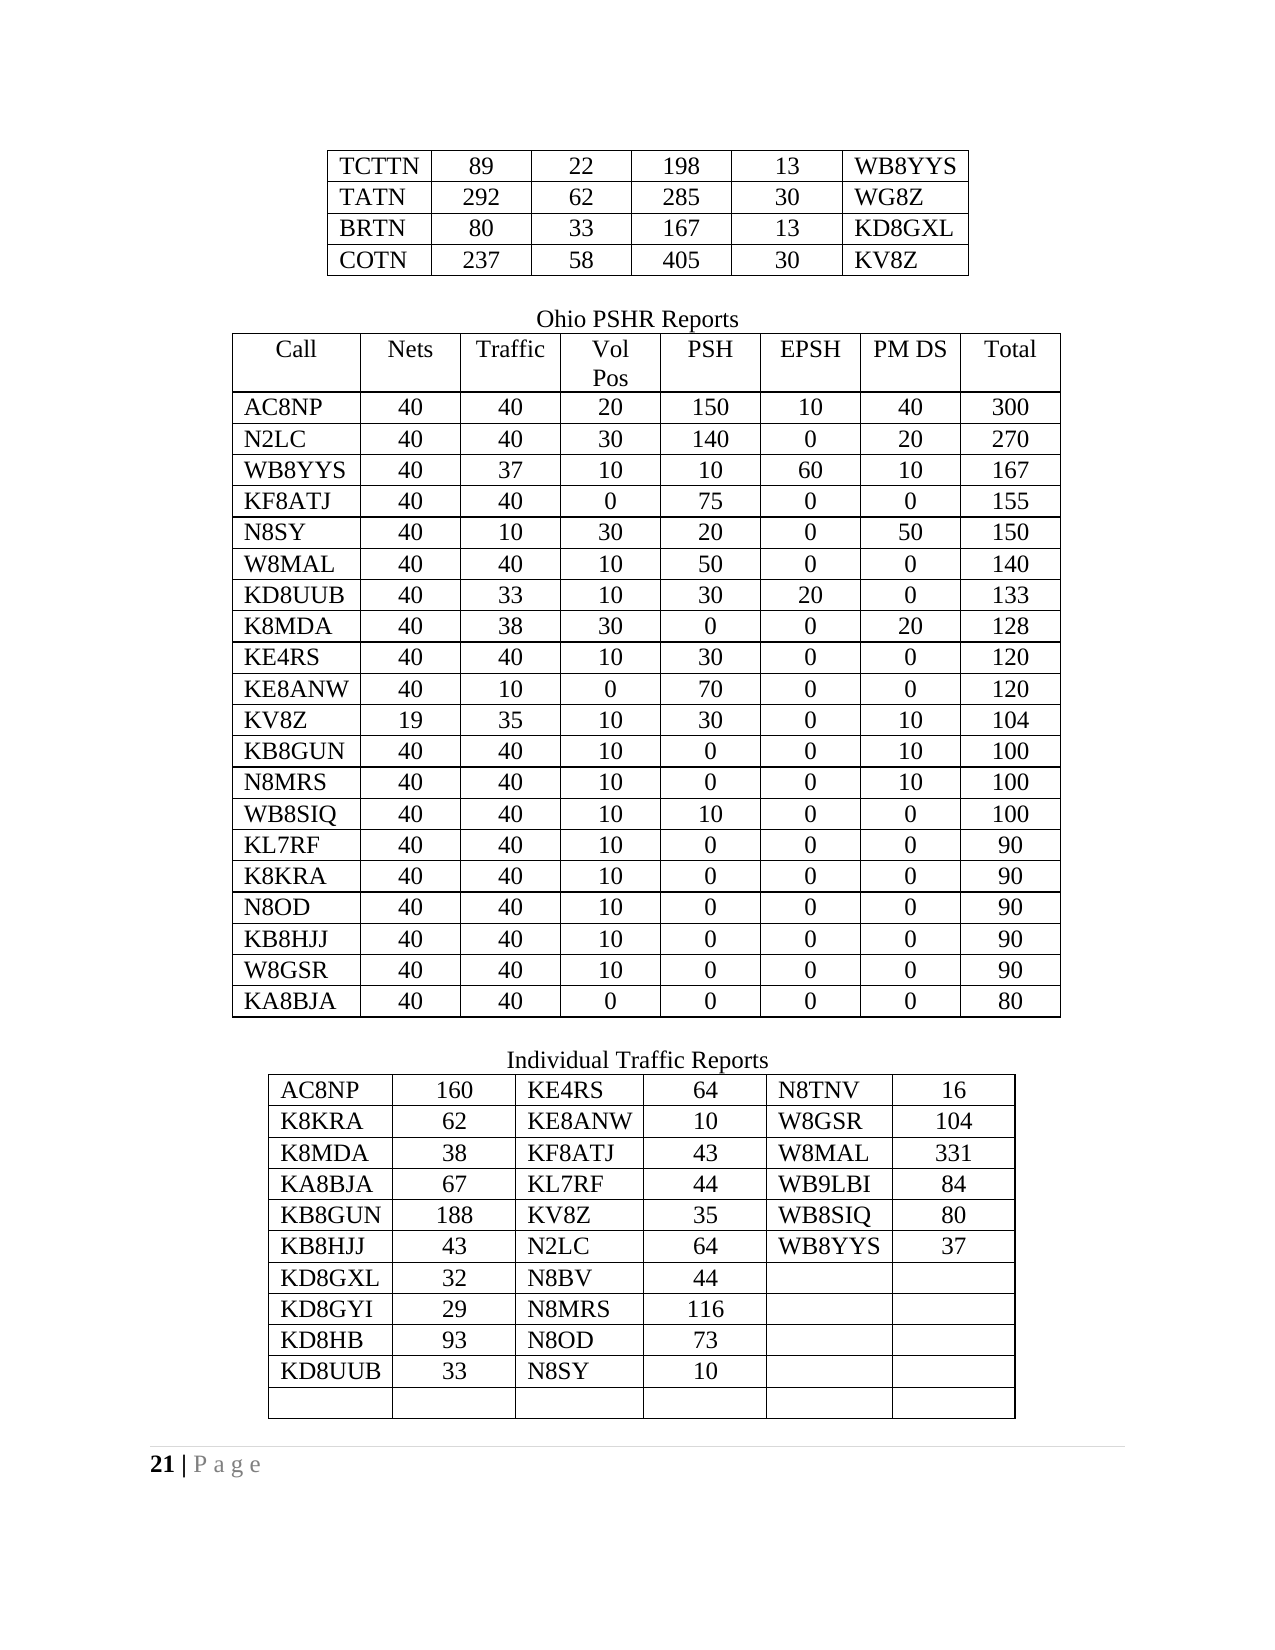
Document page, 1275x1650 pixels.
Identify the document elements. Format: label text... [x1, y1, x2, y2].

table_cell 100 [961, 736, 1060, 766]
table_cell 10 [461, 518, 560, 548]
table_header Traffic [461, 334, 560, 391]
table_cell 40 [361, 424, 460, 454]
table_cell 0 [761, 518, 860, 548]
table_cell 133 [961, 580, 1060, 610]
table_cell 0 [861, 643, 960, 673]
table_cell 30 [732, 182, 842, 212]
table_cell 80 [961, 986, 1060, 1016]
table_cell 0 [861, 674, 960, 704]
table_cell 120 [961, 674, 1060, 704]
table_cell N2LC [233, 424, 360, 454]
table_header Nets [361, 334, 460, 391]
table_cell WB9LBI [767, 1169, 892, 1199]
table_cell 62 [393, 1106, 515, 1137]
table_cell 0 [661, 986, 760, 1016]
table_cell 10 [861, 705, 960, 735]
table_cell 90 [961, 861, 1060, 891]
table_cell K8MDA [233, 611, 360, 641]
table_cell 40 [361, 549, 460, 579]
table_cell 37 [893, 1231, 1014, 1262]
table_cell 40 [361, 580, 460, 610]
table_cell 33 [393, 1356, 515, 1387]
table_cell 0 [761, 768, 860, 798]
table_cell 0 [761, 799, 860, 829]
table_cell 10 [661, 799, 760, 829]
table_cell KB8HJJ [269, 1231, 392, 1262]
table_cell N8SY [233, 518, 360, 548]
table_cell 40 [461, 861, 560, 891]
table_cell 22 [532, 151, 631, 181]
table_cell 40 [461, 830, 560, 860]
table_cell 10 [561, 455, 660, 485]
table_cell 167 [961, 455, 1060, 485]
table_cell 73 [644, 1325, 766, 1355]
table_cell 40 [361, 799, 460, 829]
table_cell 10 [561, 955, 660, 985]
table_cell WB8YYS [767, 1231, 892, 1262]
table_cell 292 [432, 182, 531, 212]
table_cell 0 [861, 580, 960, 610]
table_cell BRTN [328, 214, 431, 244]
table_cell 150 [961, 518, 1060, 548]
table_cell 0 [561, 486, 660, 516]
table_cell [516, 1388, 643, 1418]
table_cell 10 [644, 1106, 766, 1137]
table_cell 0 [861, 830, 960, 860]
table_cell 13 [732, 151, 842, 181]
table_cell 0 [761, 861, 860, 891]
table_cell 70 [661, 674, 760, 704]
table_header 160 [393, 1075, 515, 1105]
table_cell [893, 1388, 1014, 1418]
table_cell 0 [661, 955, 760, 985]
table_cell 0 [561, 986, 660, 1016]
table_cell 80 [432, 214, 531, 244]
table_cell 0 [661, 611, 760, 641]
table_cell N8OD [233, 893, 360, 923]
table_cell 0 [761, 674, 860, 704]
table_cell 0 [661, 736, 760, 766]
table_cell 30 [661, 580, 760, 610]
table_cell 100 [961, 768, 1060, 798]
table_cell 40 [461, 986, 560, 1016]
table_cell 40 [361, 486, 460, 516]
table_cell 0 [761, 955, 860, 985]
table_cell 0 [761, 986, 860, 1016]
table_cell 10 [644, 1356, 766, 1387]
table_cell 10 [561, 924, 660, 954]
table_cell 0 [861, 924, 960, 954]
table_cell 331 [893, 1138, 1014, 1168]
table_header 64 [644, 1075, 766, 1105]
table_cell [393, 1388, 515, 1418]
table_cell 30 [661, 705, 760, 735]
table_cell 0 [861, 861, 960, 891]
table_cell 40 [361, 611, 460, 641]
table_cell 67 [393, 1169, 515, 1199]
table_cell 0 [761, 549, 860, 579]
table_header Call [233, 334, 360, 391]
table_cell 30 [561, 611, 660, 641]
table_cell 40 [461, 799, 560, 829]
table_cell 270 [961, 424, 1060, 454]
table_cell KF8ATJ [516, 1138, 643, 1168]
table_cell KA8BJA [233, 986, 360, 1016]
table_cell [644, 1388, 766, 1418]
table_cell 10 [561, 893, 660, 923]
table_cell [893, 1263, 1014, 1293]
table_cell 35 [644, 1200, 766, 1230]
table_cell 75 [661, 486, 760, 516]
table_cell 140 [961, 549, 1060, 579]
table_cell TATN [328, 182, 431, 212]
table_cell 10 [861, 736, 960, 766]
table_cell 104 [893, 1106, 1014, 1137]
table_cell 90 [961, 893, 1060, 923]
table_cell WB8SIQ [767, 1200, 892, 1230]
table_cell 44 [644, 1169, 766, 1199]
table_cell 188 [393, 1200, 515, 1230]
table_cell 38 [461, 611, 560, 641]
table_cell KD8GXL [843, 214, 968, 244]
table_cell 10 [561, 736, 660, 766]
table_cell KD8HB [269, 1325, 392, 1355]
table_cell 40 [361, 455, 460, 485]
table_cell 20 [861, 611, 960, 641]
table_cell 405 [632, 245, 731, 275]
table_cell 20 [661, 518, 760, 548]
table_cell 10 [561, 643, 660, 673]
table_cell 37 [461, 455, 560, 485]
table_cell N8MRS [233, 768, 360, 798]
table_cell [767, 1325, 892, 1355]
table_cell 38 [393, 1138, 515, 1168]
table_cell 40 [361, 861, 460, 891]
table_header 16 [893, 1075, 1014, 1105]
table_cell 50 [861, 518, 960, 548]
table_cell 0 [661, 768, 760, 798]
table_header Total [961, 334, 1060, 391]
table_cell W8GSR [767, 1106, 892, 1137]
table_cell 10 [461, 674, 560, 704]
table_cell 40 [361, 893, 460, 923]
table_cell 40 [361, 830, 460, 860]
table_cell 35 [461, 705, 560, 735]
table_cell W8GSR [233, 955, 360, 985]
table_cell 40 [461, 768, 560, 798]
table_cell 40 [461, 424, 560, 454]
table_cell 90 [961, 924, 1060, 954]
table_cell 90 [961, 830, 1060, 860]
table_cell 0 [761, 486, 860, 516]
table_cell 40 [461, 393, 560, 423]
table_cell [767, 1388, 892, 1418]
table_cell 0 [861, 955, 960, 985]
table_cell 40 [461, 736, 560, 766]
table_cell 10 [561, 861, 660, 891]
table_cell 10 [761, 393, 860, 423]
table_cell 10 [561, 705, 660, 735]
table_cell 40 [461, 893, 560, 923]
table_cell 10 [861, 768, 960, 798]
table_cell 13 [732, 214, 842, 244]
table_cell 300 [961, 393, 1060, 423]
table_cell 40 [361, 643, 460, 673]
table_cell 40 [461, 643, 560, 673]
table_cell 40 [461, 486, 560, 516]
table_cell AC8NP [233, 393, 360, 423]
table_cell [893, 1294, 1014, 1324]
table_cell 0 [761, 736, 860, 766]
table_header Vol Pos [561, 334, 660, 391]
table_cell WB8YYS [843, 151, 968, 181]
table_cell COTN [328, 245, 431, 275]
table_cell 10 [561, 549, 660, 579]
table_cell 40 [361, 986, 460, 1016]
table_cell 89 [432, 151, 531, 181]
table_cell KL7RF [516, 1169, 643, 1199]
table_cell 64 [644, 1231, 766, 1262]
table_cell WB8YYS [233, 455, 360, 485]
table_cell 40 [361, 674, 460, 704]
table_cell 140 [661, 424, 760, 454]
table_cell WG8Z [843, 182, 968, 212]
table_cell KE4RS [233, 643, 360, 673]
table_cell 40 [361, 736, 460, 766]
table_cell 20 [861, 424, 960, 454]
table_cell WB8SIQ [233, 799, 360, 829]
table_cell N8SY [516, 1356, 643, 1387]
table_cell [893, 1356, 1014, 1387]
table_cell 40 [361, 393, 460, 423]
table_cell 0 [761, 643, 860, 673]
table_cell KF8ATJ [233, 486, 360, 516]
table_cell 0 [761, 424, 860, 454]
table_cell 150 [661, 393, 760, 423]
table_cell 10 [561, 799, 660, 829]
table_header EPSH [761, 334, 860, 391]
table_cell 116 [644, 1294, 766, 1324]
table_cell 84 [893, 1169, 1014, 1199]
table_cell 40 [361, 955, 460, 985]
table_cell 128 [961, 611, 1060, 641]
table_cell KB8HJJ [233, 924, 360, 954]
table_cell 100 [961, 799, 1060, 829]
table_cell 10 [561, 580, 660, 610]
table_cell KL7RF [233, 830, 360, 860]
table_cell KD8GYI [269, 1294, 392, 1324]
table_cell 40 [361, 518, 460, 548]
table_cell KD8UUB [233, 580, 360, 610]
table_cell [767, 1294, 892, 1324]
table_cell 43 [393, 1231, 515, 1262]
table_cell 33 [461, 580, 560, 610]
table_cell 40 [361, 924, 460, 954]
table_cell W8MAL [767, 1138, 892, 1168]
table_cell 0 [661, 830, 760, 860]
table_cell 20 [761, 580, 860, 610]
table_cell N2LC [516, 1231, 643, 1262]
table_cell 30 [561, 424, 660, 454]
table_cell 40 [461, 924, 560, 954]
table_cell 58 [532, 245, 631, 275]
table_header N8TNV [767, 1075, 892, 1105]
table_cell 0 [761, 705, 860, 735]
table_cell 10 [561, 768, 660, 798]
table_cell 29 [393, 1294, 515, 1324]
table_cell [767, 1263, 892, 1293]
table_cell KB8GUN [233, 736, 360, 766]
table_cell [269, 1388, 392, 1418]
text Ohio PSHR Reports [150, 304, 1125, 333]
table_cell 40 [461, 955, 560, 985]
table_cell N8OD [516, 1325, 643, 1355]
table_cell 40 [361, 768, 460, 798]
table_cell 10 [561, 830, 660, 860]
table_cell 0 [661, 893, 760, 923]
table_cell KB8GUN [269, 1200, 392, 1230]
table_cell 237 [432, 245, 531, 275]
table_header KE4RS [516, 1075, 643, 1105]
table_cell K8MDA [269, 1138, 392, 1168]
table_cell 198 [632, 151, 731, 181]
table_cell 0 [861, 799, 960, 829]
table_cell 0 [661, 924, 760, 954]
table_cell 43 [644, 1138, 766, 1168]
table_cell 90 [961, 955, 1060, 985]
table_cell K8KRA [233, 861, 360, 891]
table_cell KD8UUB [269, 1356, 392, 1387]
table_cell 40 [461, 549, 560, 579]
table_cell 0 [861, 486, 960, 516]
table_cell 0 [761, 830, 860, 860]
table_cell 0 [761, 893, 860, 923]
table_cell 30 [561, 518, 660, 548]
table_cell KE8ANW [516, 1106, 643, 1137]
table_cell KE8ANW [233, 674, 360, 704]
table_cell 20 [561, 393, 660, 423]
table_cell 50 [661, 549, 760, 579]
table_cell N8MRS [516, 1294, 643, 1324]
table_cell 0 [661, 861, 760, 891]
text Individual Traffic Reports [150, 1045, 1125, 1074]
table_cell 32 [393, 1263, 515, 1293]
table_cell 155 [961, 486, 1060, 516]
table_cell 167 [632, 214, 731, 244]
table_cell [893, 1325, 1014, 1355]
table_cell KV8Z [516, 1200, 643, 1230]
table_cell 0 [861, 986, 960, 1016]
table_cell 60 [761, 455, 860, 485]
table_cell 30 [732, 245, 842, 275]
table_cell [767, 1356, 892, 1387]
table_cell W8MAL [233, 549, 360, 579]
table_cell 44 [644, 1263, 766, 1293]
table_cell 93 [393, 1325, 515, 1355]
table_cell 33 [532, 214, 631, 244]
table_cell 0 [861, 893, 960, 923]
table_header AC8NP [269, 1075, 392, 1105]
table_cell N8BV [516, 1263, 643, 1293]
table_cell 80 [893, 1200, 1014, 1230]
table_cell 104 [961, 705, 1060, 735]
table_cell KV8Z [843, 245, 968, 275]
table_cell TCTTN [328, 151, 431, 181]
table_cell 10 [661, 455, 760, 485]
table_cell 30 [661, 643, 760, 673]
table_cell KA8BJA [269, 1169, 392, 1199]
table_header PM DS [861, 334, 960, 391]
table_cell K8KRA [269, 1106, 392, 1137]
table_header PSH [661, 334, 760, 391]
table_cell 0 [761, 924, 860, 954]
table_cell KD8GXL [269, 1263, 392, 1293]
table_cell 0 [761, 611, 860, 641]
table_cell KV8Z [233, 705, 360, 735]
table_cell 0 [561, 674, 660, 704]
table_cell 19 [361, 705, 460, 735]
table_cell 285 [632, 182, 731, 212]
table_cell 62 [532, 182, 631, 212]
table_cell 0 [861, 549, 960, 579]
table_cell 10 [861, 455, 960, 485]
table_cell 120 [961, 643, 1060, 673]
table_cell 40 [861, 393, 960, 423]
